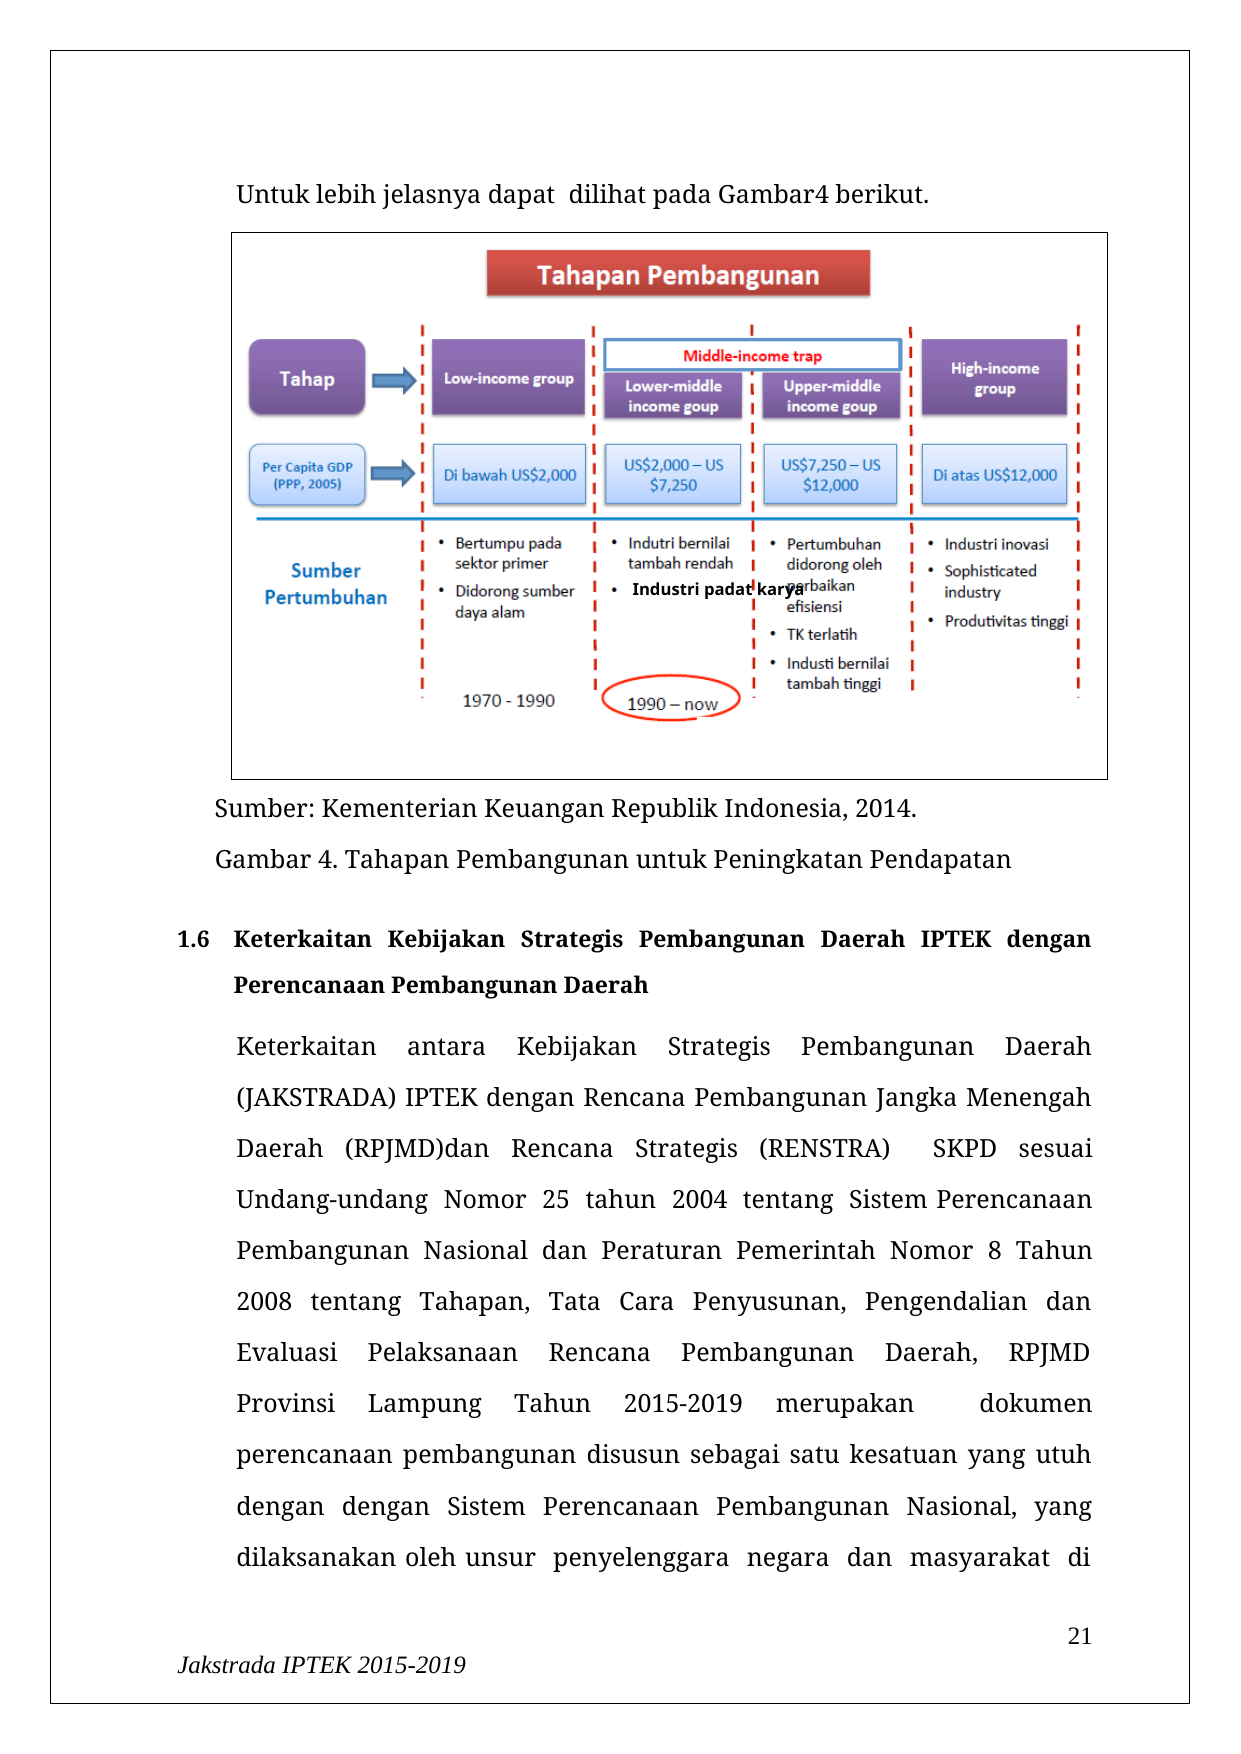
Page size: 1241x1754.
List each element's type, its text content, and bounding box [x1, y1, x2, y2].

text Untuk lebih jelasnya dapat dilihat pada Gambar4 berikut. [236, 177, 1093, 211]
text Sumber: Kementerian Keuangan Republik Indonesia, 2014. [214, 791, 1093, 825]
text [236, 1029, 1093, 1573]
text Gambar 4. Tahapan Pembangunan untuk Peningkatan Pendapatan [214, 842, 1093, 876]
list Keterkaitan Kebijakan Strategis Pembangunan Daerah IPTEK dengan Perencanaan Pembangunan Daerah [177, 923, 1093, 1001]
